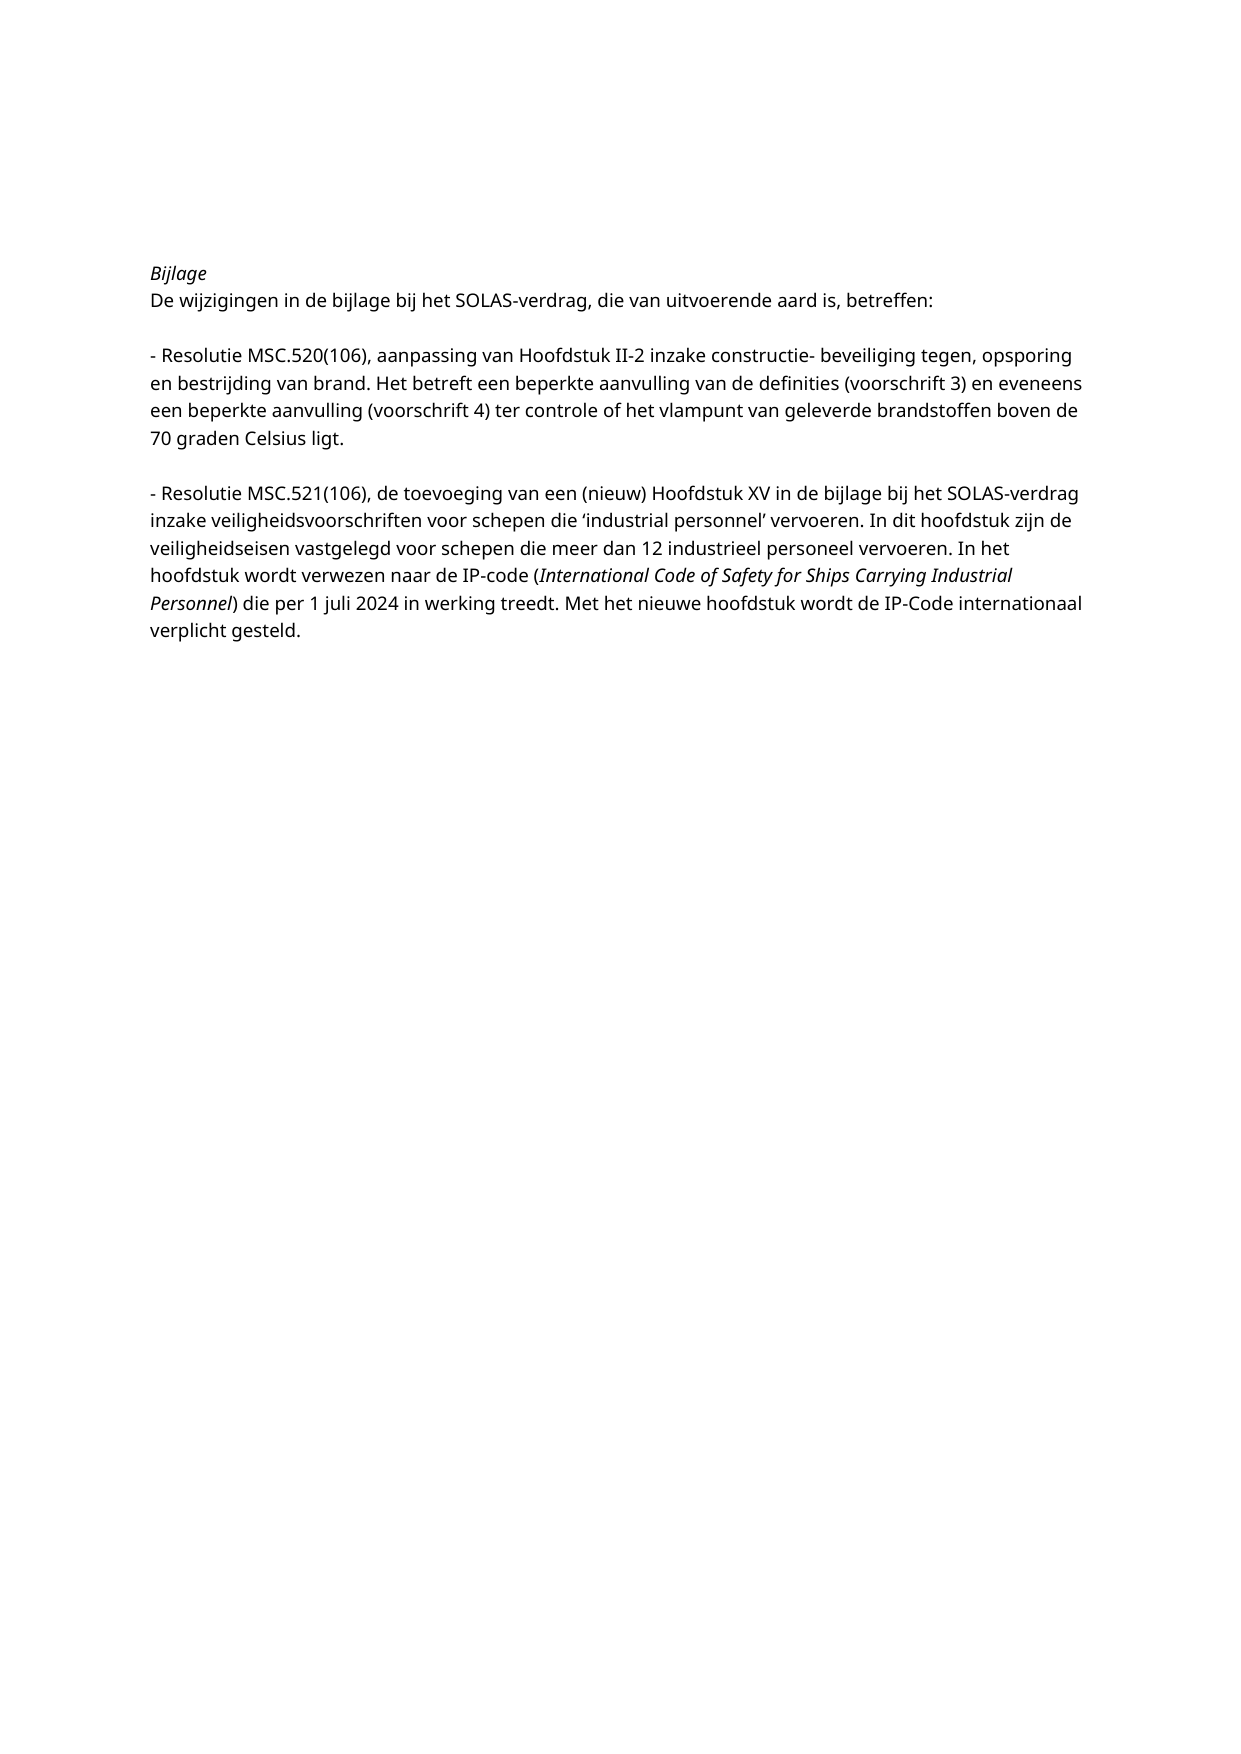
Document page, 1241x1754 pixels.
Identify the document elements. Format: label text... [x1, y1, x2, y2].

text - Resolutie MSC.521(106), de toevoeging van een (nieuw) Hoofdstuk XV in de bijlage bij het SOLAS-verdrag inzake veiligheidsvoorschriften voor schepen die ‘industrial personnel’ vervoeren. In dit hoofdstuk zijn de veiligheidseisen vastgelegd voor schepen die meer dan 12 industrieel personeel vervoeren. In het hoofdstuk wordt verwezen naar de IP-code (International Code of Safety for Ships Carrying Industrial Personnel) die per 1 juli 2024 in werking treedt. Met het nieuwe hoofdstuk wordt de IP-Code internationaal verplicht gesteld. [150, 480, 1090, 643]
text Bijlage [150, 260, 1090, 286]
text De wijzigingen in de bijlage bij het SOLAS-verdrag, die van uitvoerende aard is, betreffen: [150, 287, 1090, 313]
text - Resolutie MSC.520(106), aanpassing van Hoofdstuk II-2 inzake constructie- beveiliging tegen, opsporing en bestrijding van brand. Het betreft een beperkte aanvulling van de definities (voorschrift 3) en eveneens een beperkte aanvulling (voorschrift 4) ter controle of het vlampunt van geleverde brandstoffen boven de 70 graden Celsius ligt. [150, 342, 1090, 451]
